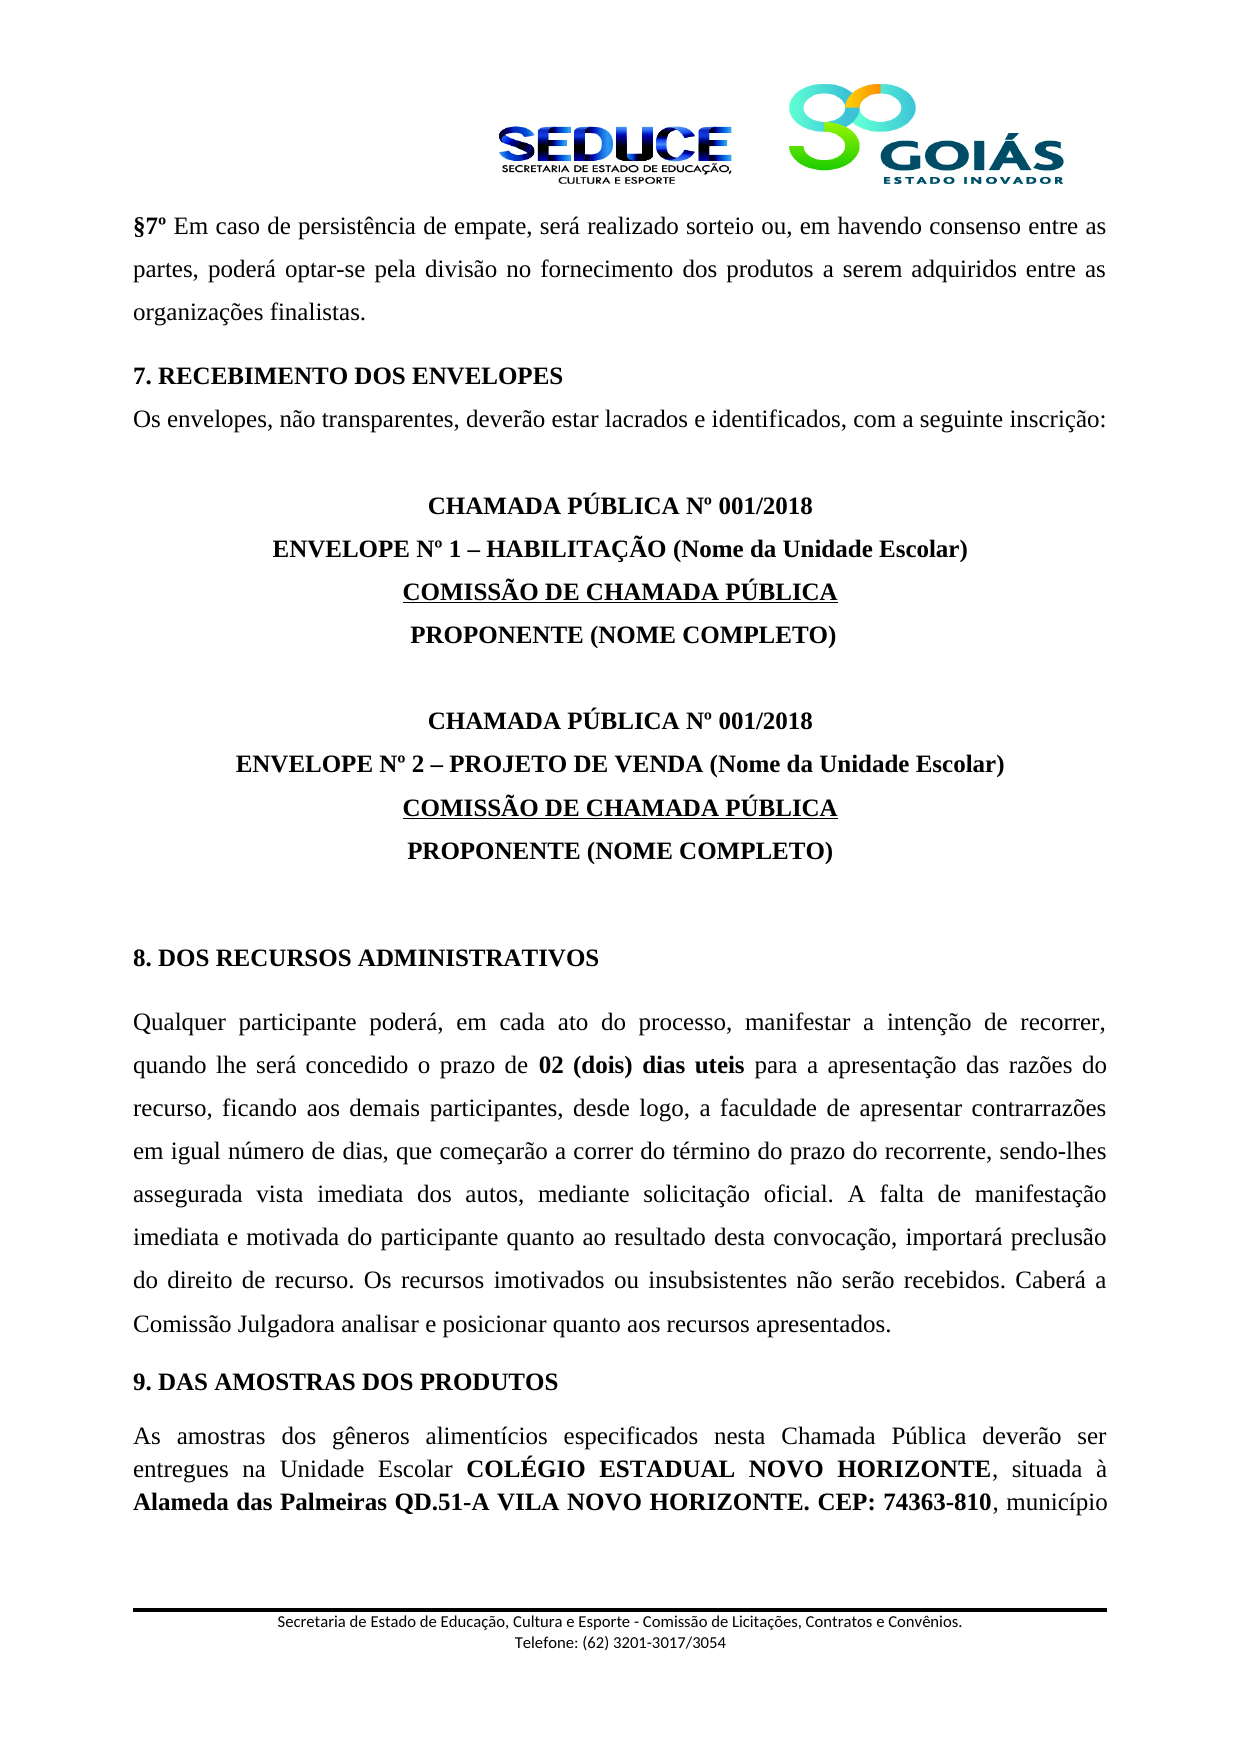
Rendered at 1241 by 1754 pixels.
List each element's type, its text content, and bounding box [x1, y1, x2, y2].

text CHAMADA PÚBLICA Nº 001/2018 [133, 491, 1107, 519]
text COMISSÃO DE CHAMADA PÚBLICA [133, 577, 1107, 606]
text ENVELOPE Nº 1 – HABILITAÇÃO (Nome da Unidade Escolar) [133, 534, 1107, 563]
picture [477, 73, 1108, 212]
text Qualquer participante poderá, em cada ato do processo, manifestar a intenção de recorrer, quando lhe será concedido o prazo de 02 (dois) dias uteis para a apresentação das razões do recurso, ficando aos demais participantes, desde logo, a faculdade de apresentar contrarrazões em igual número de dias, que começarão a correr do término do prazo do recorrente, sendo-lhes assegurada vista imediata dos autos, mediante solicitação oficial. A falta de manifestação imediata e motivada do participante quanto ao resultado desta convocação, importará preclusão do direito de recurso. Os recursos imotivados ou insubsistentes não serão recebidos. Caberá a Comissão Julgadora analisar e posicionar quanto aos recursos apresentados. [133, 1007, 1107, 1337]
text §7º Em caso de persistência de empate, será realizado sorteio ou, em havendo consenso entre as partes, poderá optar-se pela divisão no fornecimento dos produtos a serem adquiridos entre as organizações finalistas. [133, 211, 1107, 326]
text Os envelopes, não transparentes, deverão estar lacrados e identificados, com a seguinte inscrição: [133, 404, 1107, 433]
text PROPONENTE (NOME COMPLETO) [133, 836, 1107, 864]
text 7. RECEBIMENTO DOS ENVELOPES [133, 361, 1107, 390]
text CHAMADA PÚBLICA Nº 001/2018 [133, 706, 1107, 735]
text COMISSÃO DE CHAMADA PÚBLICA [133, 793, 1107, 821]
text 9. DAS AMOSTRAS DOS PRODUTOS [133, 1367, 1013, 1396]
text ENVELOPE Nº 2 – PROJETO DE VENDA (Nome da Unidade Escolar) [133, 749, 1107, 778]
text 8. DOS RECURSOS ADMINISTRATIVOS [133, 943, 1107, 972]
text PROPONENTE (NOME COMPLETO) [133, 620, 1107, 649]
